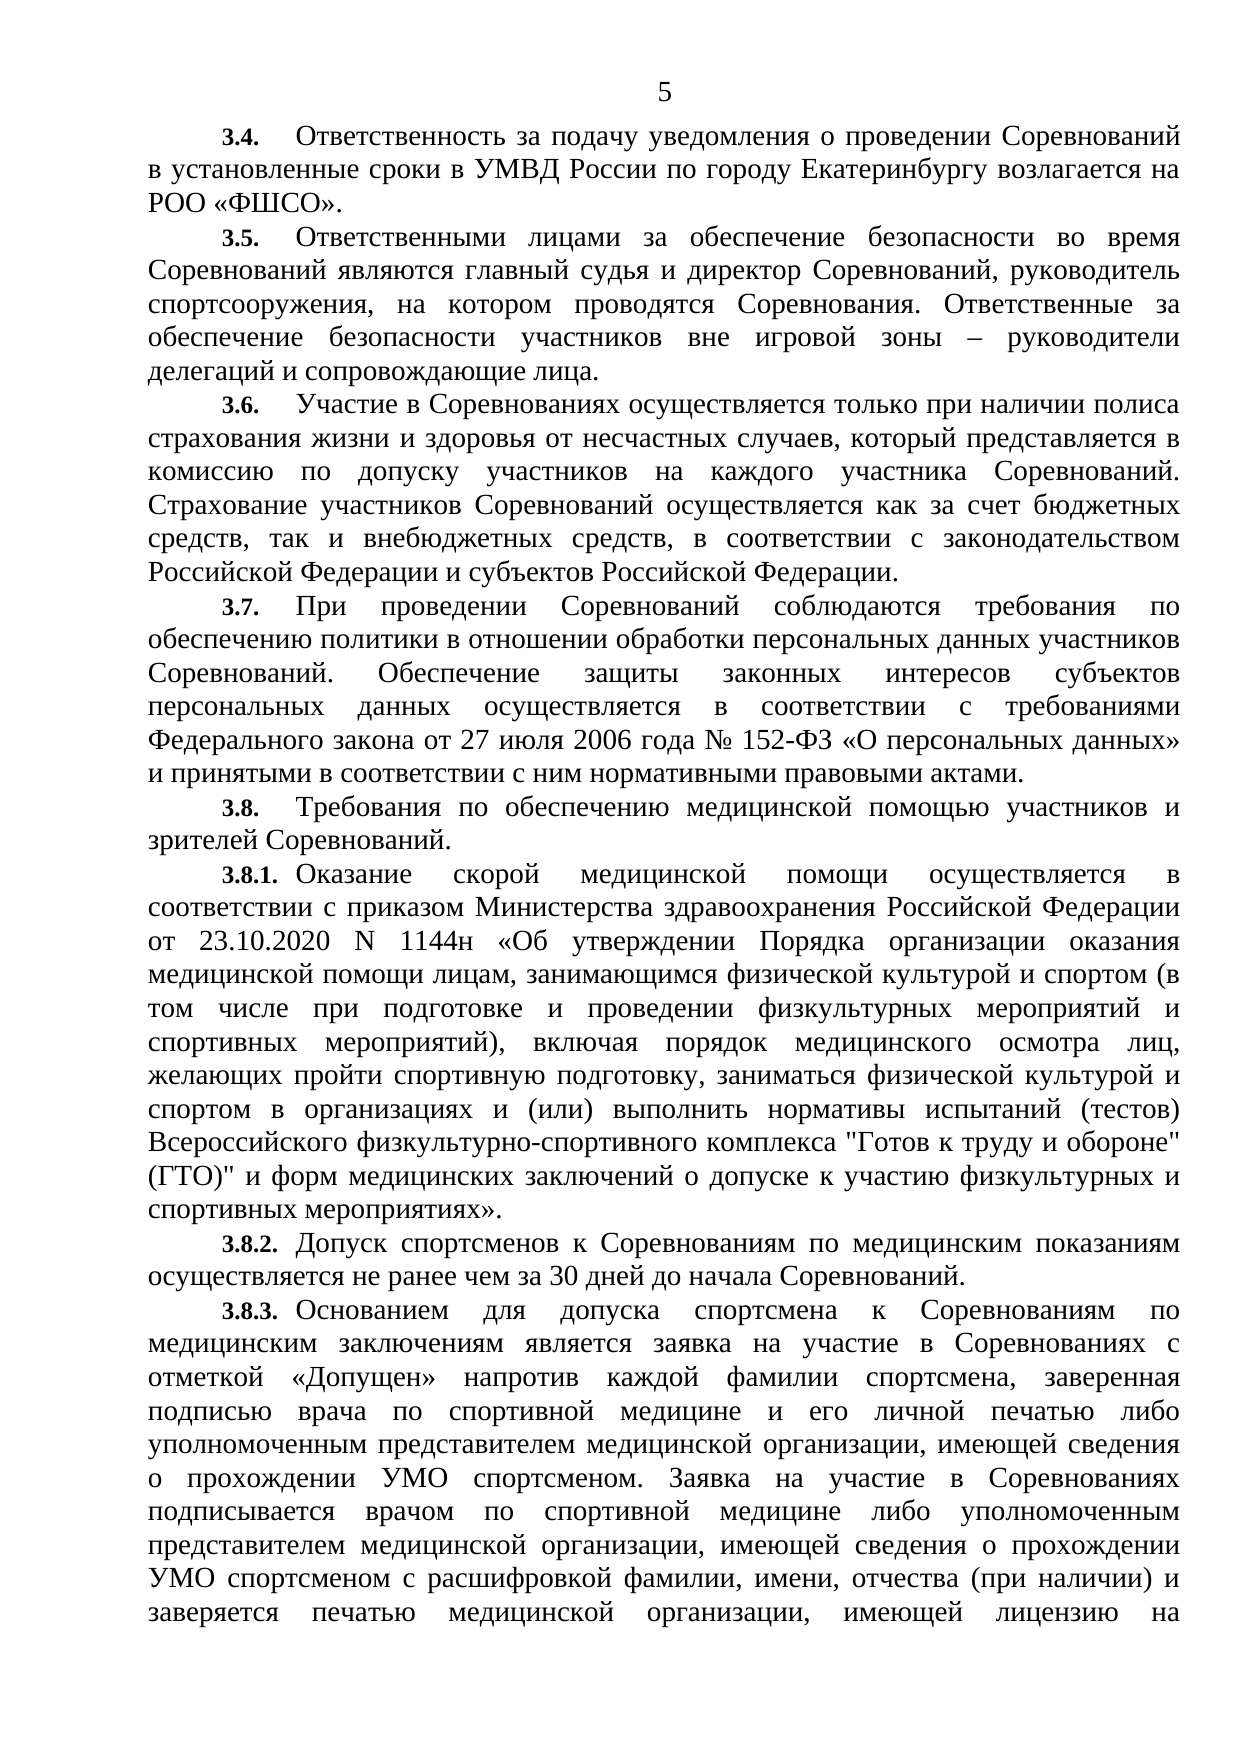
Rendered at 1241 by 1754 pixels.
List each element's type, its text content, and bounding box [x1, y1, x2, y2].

subtitle При проведении Соревнований соблюдаются требования по обеспечению политики в отношении обработки персональных данных участников Соревнований. Обеспечение защиты законных интересов субъектов персональных данных осуществляется в соответствии с требованиями Федерального закона от 27 июля 2006 года № 152-ФЗ «О персональных данных» и принятыми в соответствии с ним нормативными правовыми актами. [148, 588, 1181, 789]
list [148, 1292, 1181, 1627]
subtitle Ответственными лицами за обеспечение безопасности во время Соревнований являются главный судья и директор Соревнований, руководитель спортсооружения, на котором проводятся Соревнования. Ответственные за обеспечение безопасности участников вне игровой зоны – руководители делегаций и сопровождающие лица. [148, 219, 1181, 386]
subtitle Требования по обеспечению медицинской помощью участников и зрителей Соревнований. [148, 789, 1181, 856]
list Оказание скорой медицинской помощи осуществляется в соответствии с приказом Министерства здравоохранения Российской Федерации от 23.10.2020 N 1144н «Об утверждении Порядка организации оказания медицинской помощи лицам, занимающимся физической культурой и спортом (в том числе при подготовке и проведении физкультурных мероприятий и спортивных мероприятий), включая порядок медицинского осмотра лиц, желающих пройти спортивную подготовку, заниматься физической культурой и спортом в организациях и (или) выполнить нормативы испытаний (тестов) Всероссийского физкультурно-спортивного комплекса "Готов к труду и обороне" (ГТО)" и форм медицинских заключений о допуске к участию физкультурных и спортивных мероприятиях». [148, 856, 1181, 1225]
list Допуск спортсменов к Соревнованиям по медицинским показаниям осуществляется не ранее чем за 30 дней до начала Соревнований. [148, 1225, 1181, 1292]
subtitle Ответственность за подачу уведомления о проведении Соревнований в установленные сроки в УМВД России по городу Екатеринбургу возлагается на РОО «ФШСО». [148, 118, 1181, 219]
subtitle Участие в Соревнованиях осуществляется только при наличии полиса страхования жизни и здоровья от несчастных случаев, который представляется в комиссию по допуску участников на каждого участника Соревнований. Страхование участников Соревнований осуществляется как за счет бюджетных средств, так и внебюджетных средств, в соответствии с законодательством Российской Федерации и субъектов Российской Федерации. [148, 386, 1181, 588]
